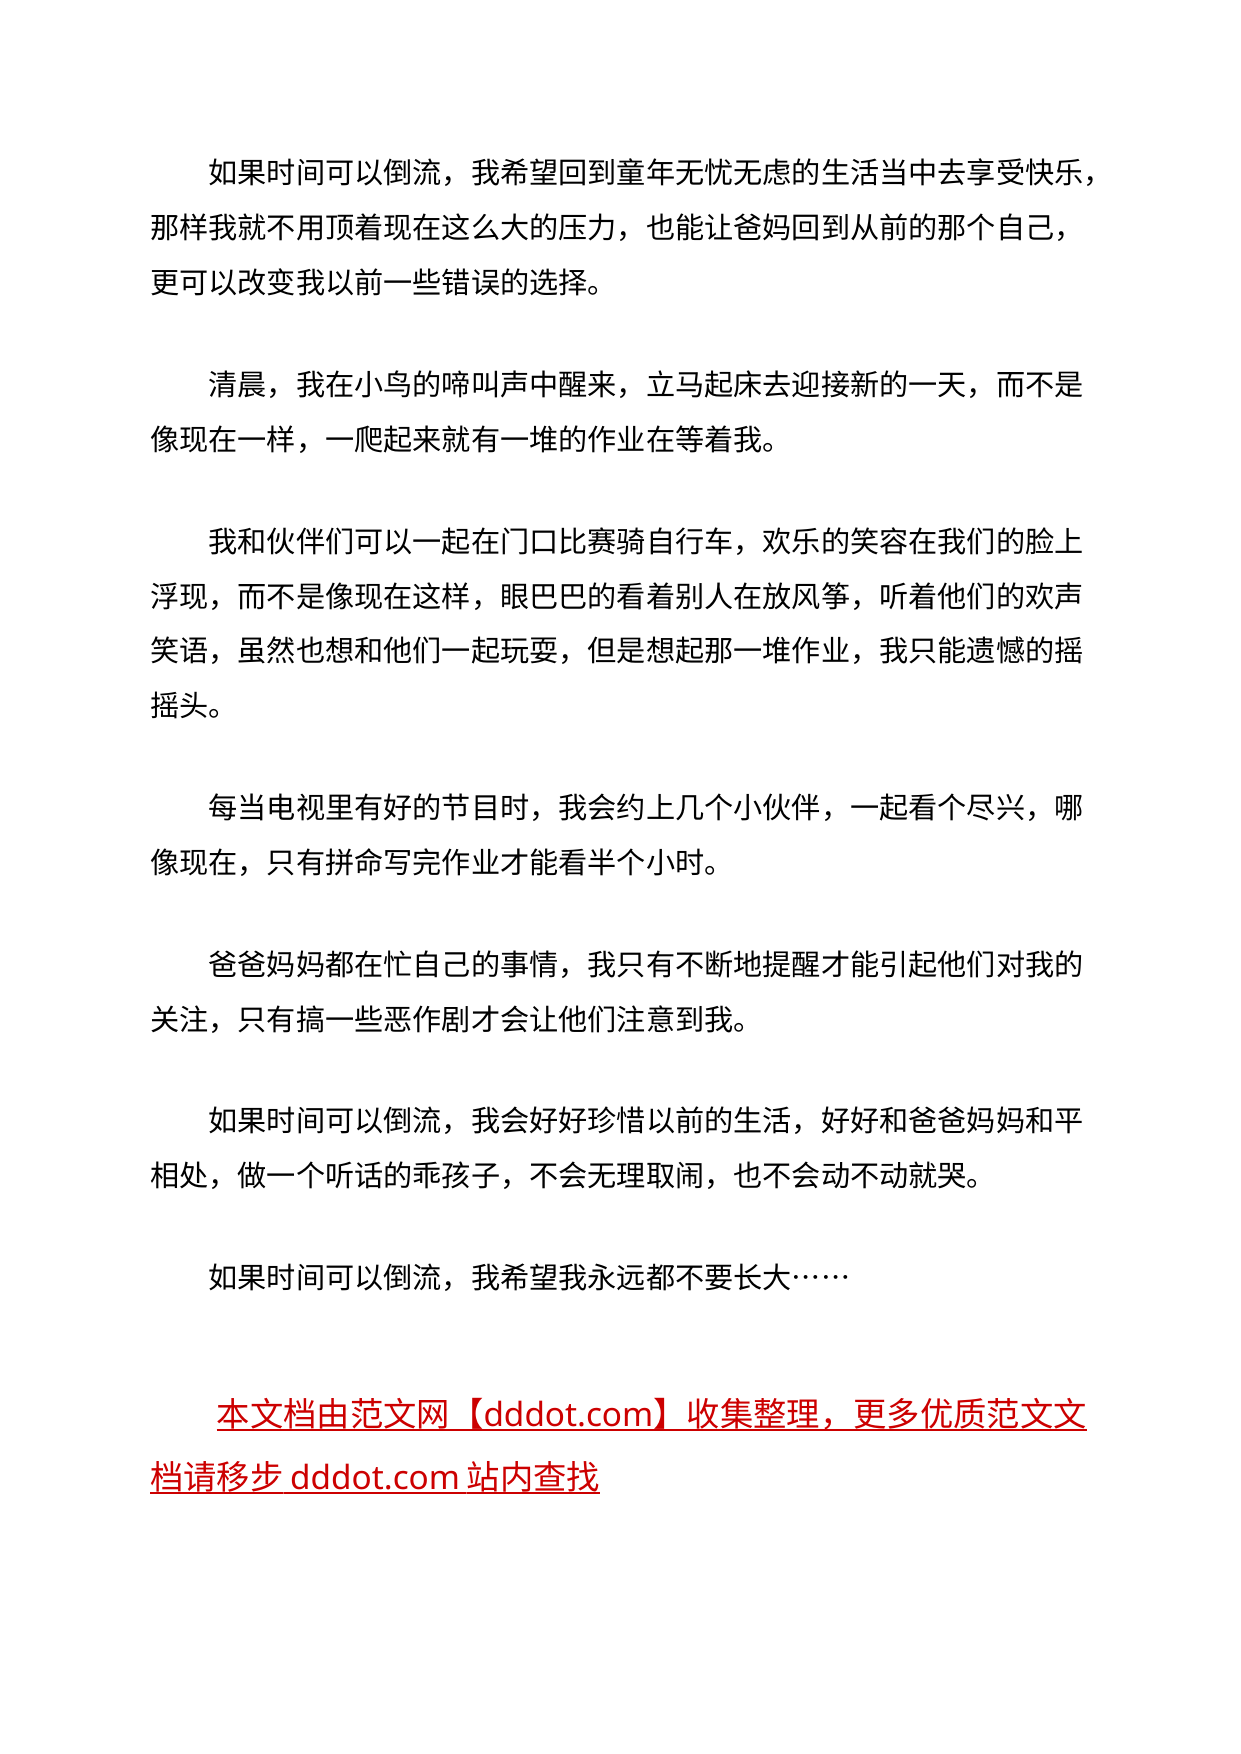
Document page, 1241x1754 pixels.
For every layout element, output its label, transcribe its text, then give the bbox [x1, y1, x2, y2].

text 本文档由范文网【dddot.com】收集整理，更多优质范文文档请移步dddot.com站内查找 [150, 1388, 1090, 1499]
text 我和伙伴们可以一起在门口比赛骑自行车，欢乐的笑容在我们的脸上浮现，而不是像现在这样，眼巴巴的看着别人在放风筝，听着他们的欢声笑语，虽然也想和他们一起玩耍，但是想起那一堆作业，我只能遗憾的摇摇头。 [150, 518, 1090, 725]
text 如果时间可以倒流，我希望我永远都不要长大…… [150, 1255, 1090, 1297]
text 爸爸妈妈都在忙自己的事情，我只有不断地提醒才能引起他们对我的关注，只有搞一些恶作剧才会让他们注意到我。 [150, 941, 1090, 1038]
text 如果时间可以倒流，我希望回到童年无忧无虑的生活当中去享受快乐，那样我就不用顶着现在这么大的压力，也能让爸妈回到从前的那个自己，更可以改变我以前一些错误的选择。 [150, 150, 1090, 302]
text 清晨，我在小鸟的啼叫声中醒来，立马起床去迎接新的一天，而不是像现在一样，一爬起来就有一堆的作业在等着我。 [150, 362, 1090, 459]
text 如果时间可以倒流，我会好好珍惜以前的生活，好好和爸爸妈妈和平相处，做一个听话的乖孩子，不会无理取闹，也不会动不动就哭。 [150, 1098, 1090, 1195]
text 每当电视里有好的节目时，我会约上几个小伙伴，一起看个尽兴，哪像现在，只有拼命写完作业才能看半个小时。 [150, 785, 1090, 882]
